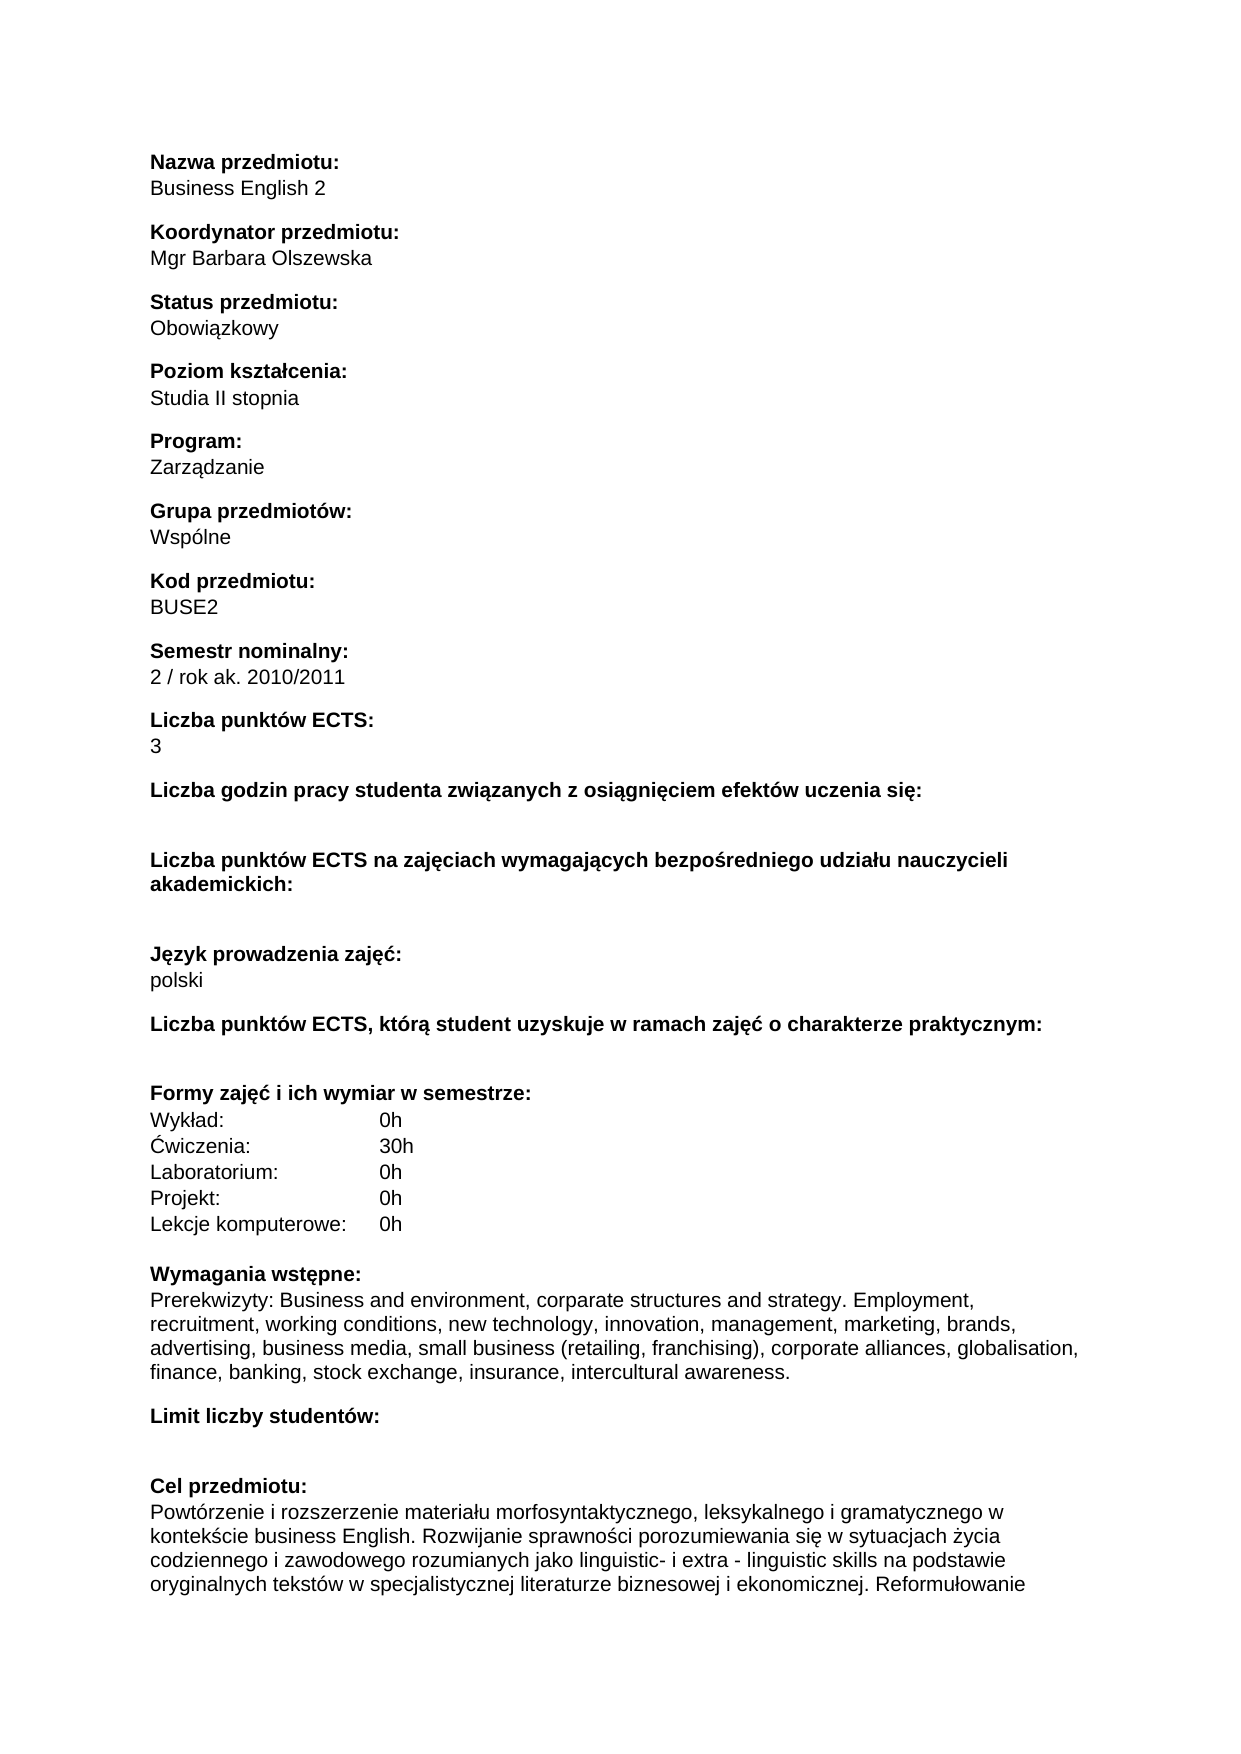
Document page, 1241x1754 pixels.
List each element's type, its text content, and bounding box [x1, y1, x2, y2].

text Koordynator przedmiotu: [150, 220, 1090, 244]
text Wymagania wstępne: [150, 1262, 1090, 1286]
text Nazwa przedmiotu: [150, 150, 1090, 174]
table_cell Projekt: [140, 1186, 367, 1210]
text Wspólne [150, 525, 1090, 549]
text Formy zajęć i ich wymiar w semestrze: [150, 1081, 1090, 1105]
text Obowiązkowy [150, 316, 1090, 339]
table_header Wykład: [140, 1108, 367, 1132]
text Kod przedmiotu: [150, 569, 1090, 593]
text Język prowadzenia zajęć: [150, 942, 1090, 966]
text Prerekwizyty: Business and environment, corparate structures and strategy. Employment, recruitment, working conditions, new technology, innovation, management, marketing, brands, advertising, business media, small business (retailing, franchising), corporate alliances, globalisation, finance, banking, stock exchange, insurance, intercultural awareness. [150, 1288, 1090, 1384]
text 3 [150, 734, 1090, 758]
text Liczba punktów ECTS: [150, 708, 1090, 732]
text Cel przedmiotu: [150, 1473, 1090, 1497]
text Business English 2 [150, 176, 1090, 200]
table_cell 0h [369, 1184, 597, 1210]
table_cell 0h [369, 1158, 597, 1184]
text Liczba godzin pracy studenta związanych z osiągnięciem efektów uczenia się: [150, 778, 1090, 802]
table_cell Ćwiczenia: [140, 1134, 367, 1158]
text Semestr nominalny: [150, 638, 1090, 662]
text Grupa przedmiotów: [150, 499, 1090, 523]
table_cell 30h [369, 1132, 597, 1158]
text Mgr Barbara Olszewska [150, 246, 1090, 270]
text Limit liczby studentów: [150, 1404, 1090, 1428]
text BUSE2 [150, 595, 1090, 619]
text Status przedmiotu: [150, 289, 1090, 313]
table_cell 0h [369, 1210, 597, 1236]
text Studia II stopnia [150, 385, 1090, 409]
text 2 / rok ak. 2010/2011 [150, 664, 1090, 688]
text Liczba punktów ECTS na zajęciach wymagających bezpośredniego udziału nauczycieli akademickich: [150, 848, 1090, 896]
text Poziom kształcenia: [150, 359, 1090, 383]
text polski [150, 968, 1090, 992]
table_cell Lekcje komputerowe: [140, 1212, 367, 1236]
text Zarządzanie [150, 455, 1090, 479]
text Program: [150, 429, 1090, 453]
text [150, 1499, 1090, 1595]
text Liczba punktów ECTS, którą student uzyskuje w ramach zajęć o charakterze praktycznym: [150, 1011, 1090, 1035]
table_cell Laboratorium: [140, 1160, 367, 1184]
table_header 0h [369, 1108, 597, 1132]
